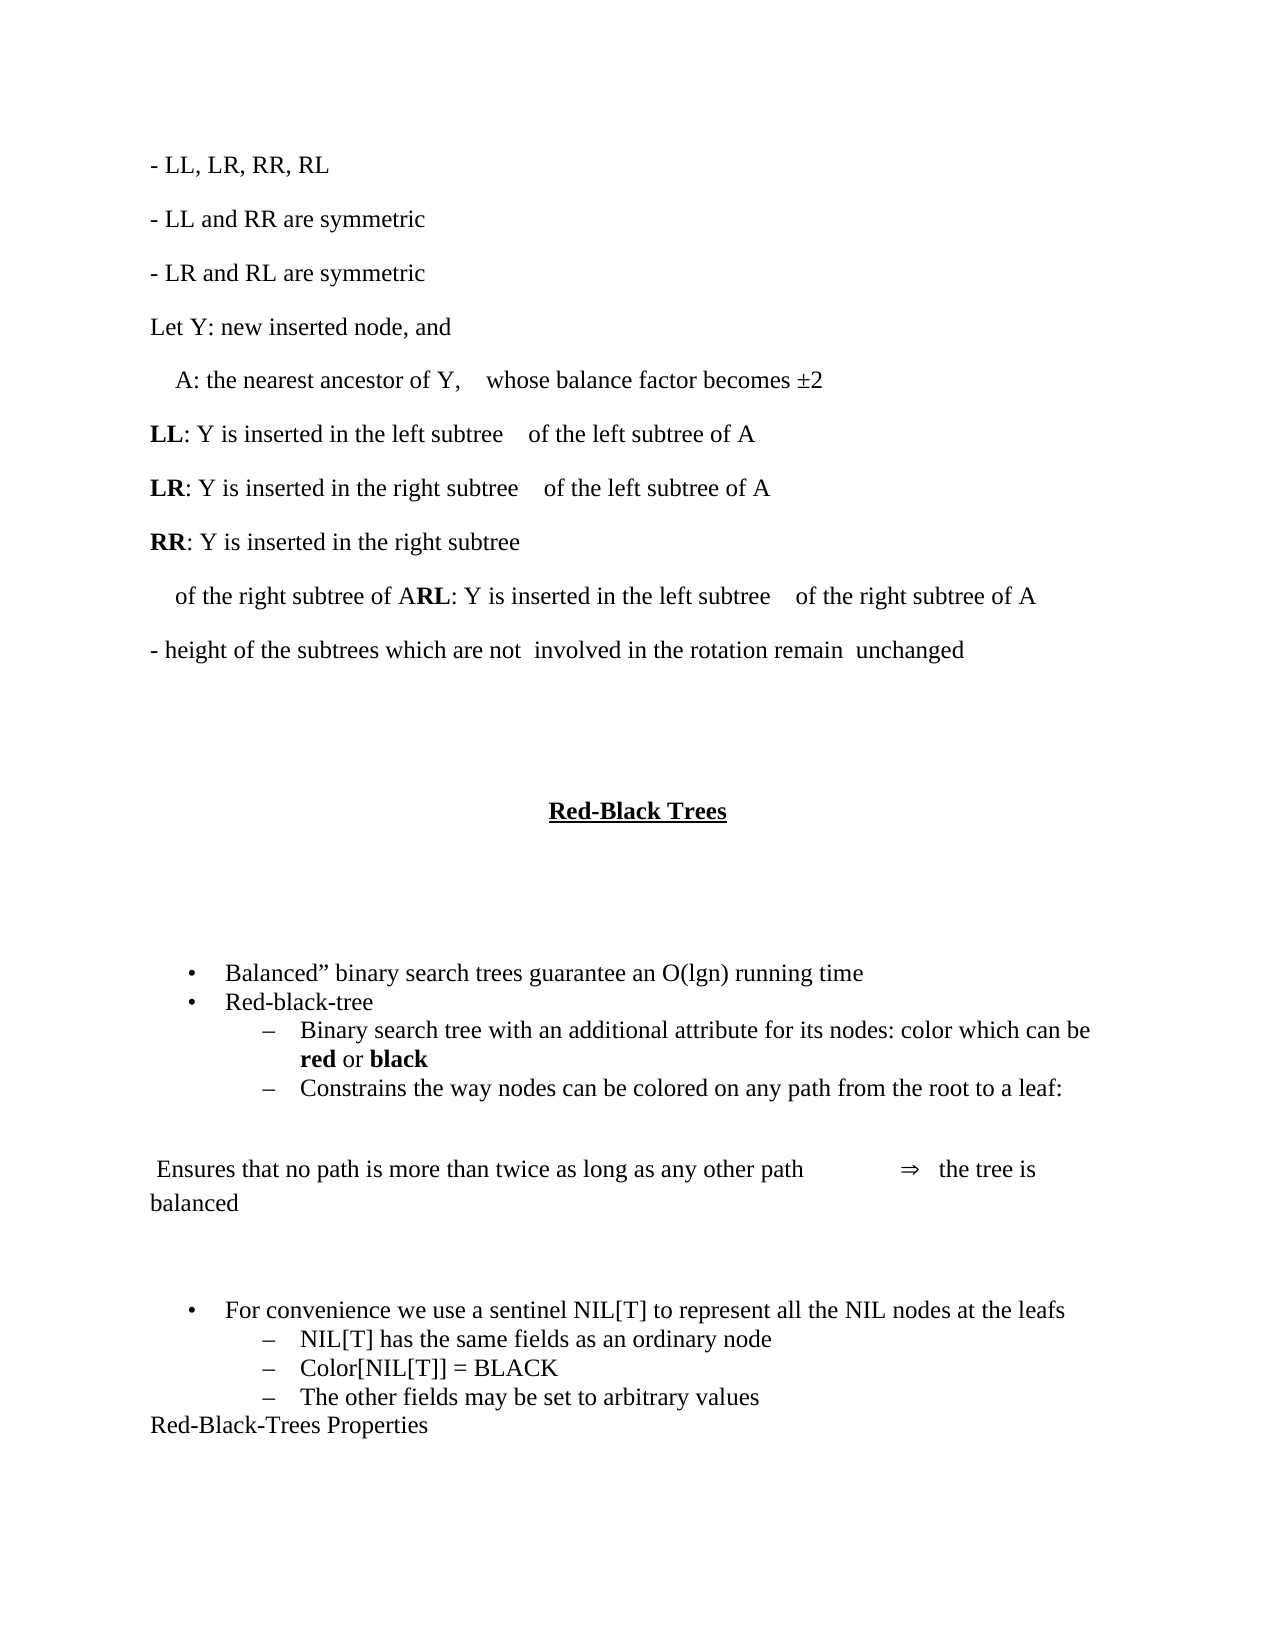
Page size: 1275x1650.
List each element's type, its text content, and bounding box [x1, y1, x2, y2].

text - height of the subtrees which are not involved in the rotation remain unchanged [150, 635, 1125, 663]
text Red-Black-Trees Properties [150, 1410, 1125, 1439]
list Binary search tree with an additional attribute for its nodes: color which can be red or black [262, 1015, 1125, 1073]
text Ensures that no path is more than twice as long as any other path the tree is balanced [150, 1154, 1125, 1216]
list For convenience we use a sentinel NIL[T] to represent all the NIL nodes at the leafs [187, 1295, 1125, 1324]
list Red-black-tree [187, 987, 1125, 1015]
text A: the nearest ancestor of Y, whose balance factor becomes ±2 [150, 365, 1125, 394]
text RR: Y is inserted in the right subtree [150, 527, 1125, 556]
list Color[NIL[T]] = BLACK [262, 1353, 1125, 1382]
text - LR and RL are symmetric [150, 258, 1125, 286]
list Balanced” binary search trees guarantee an O(lgn) running time [187, 958, 1125, 987]
list NIL[T] has the same fields as an ordinary node [262, 1324, 1125, 1353]
text LR: Y is inserted in the right subtree of the left subtree of A [150, 473, 1125, 502]
text - LL, LR, RR, RL [150, 150, 1125, 179]
list Constrains the way nodes can be colored on any path from the root to a leaf: [262, 1073, 1125, 1102]
text Red-Black Trees [150, 796, 1125, 825]
text of the right subtree of ARL: Y is inserted in the left subtree of the right subtree of A [150, 581, 1125, 609]
list The other fields may be set to arbitrary values [262, 1382, 1125, 1410]
text LL: Y is inserted in the left subtree of the left subtree of A [150, 419, 1125, 448]
text Let Y: new inserted node, and [150, 312, 1125, 340]
text - LL and RR are symmetric [150, 204, 1125, 233]
